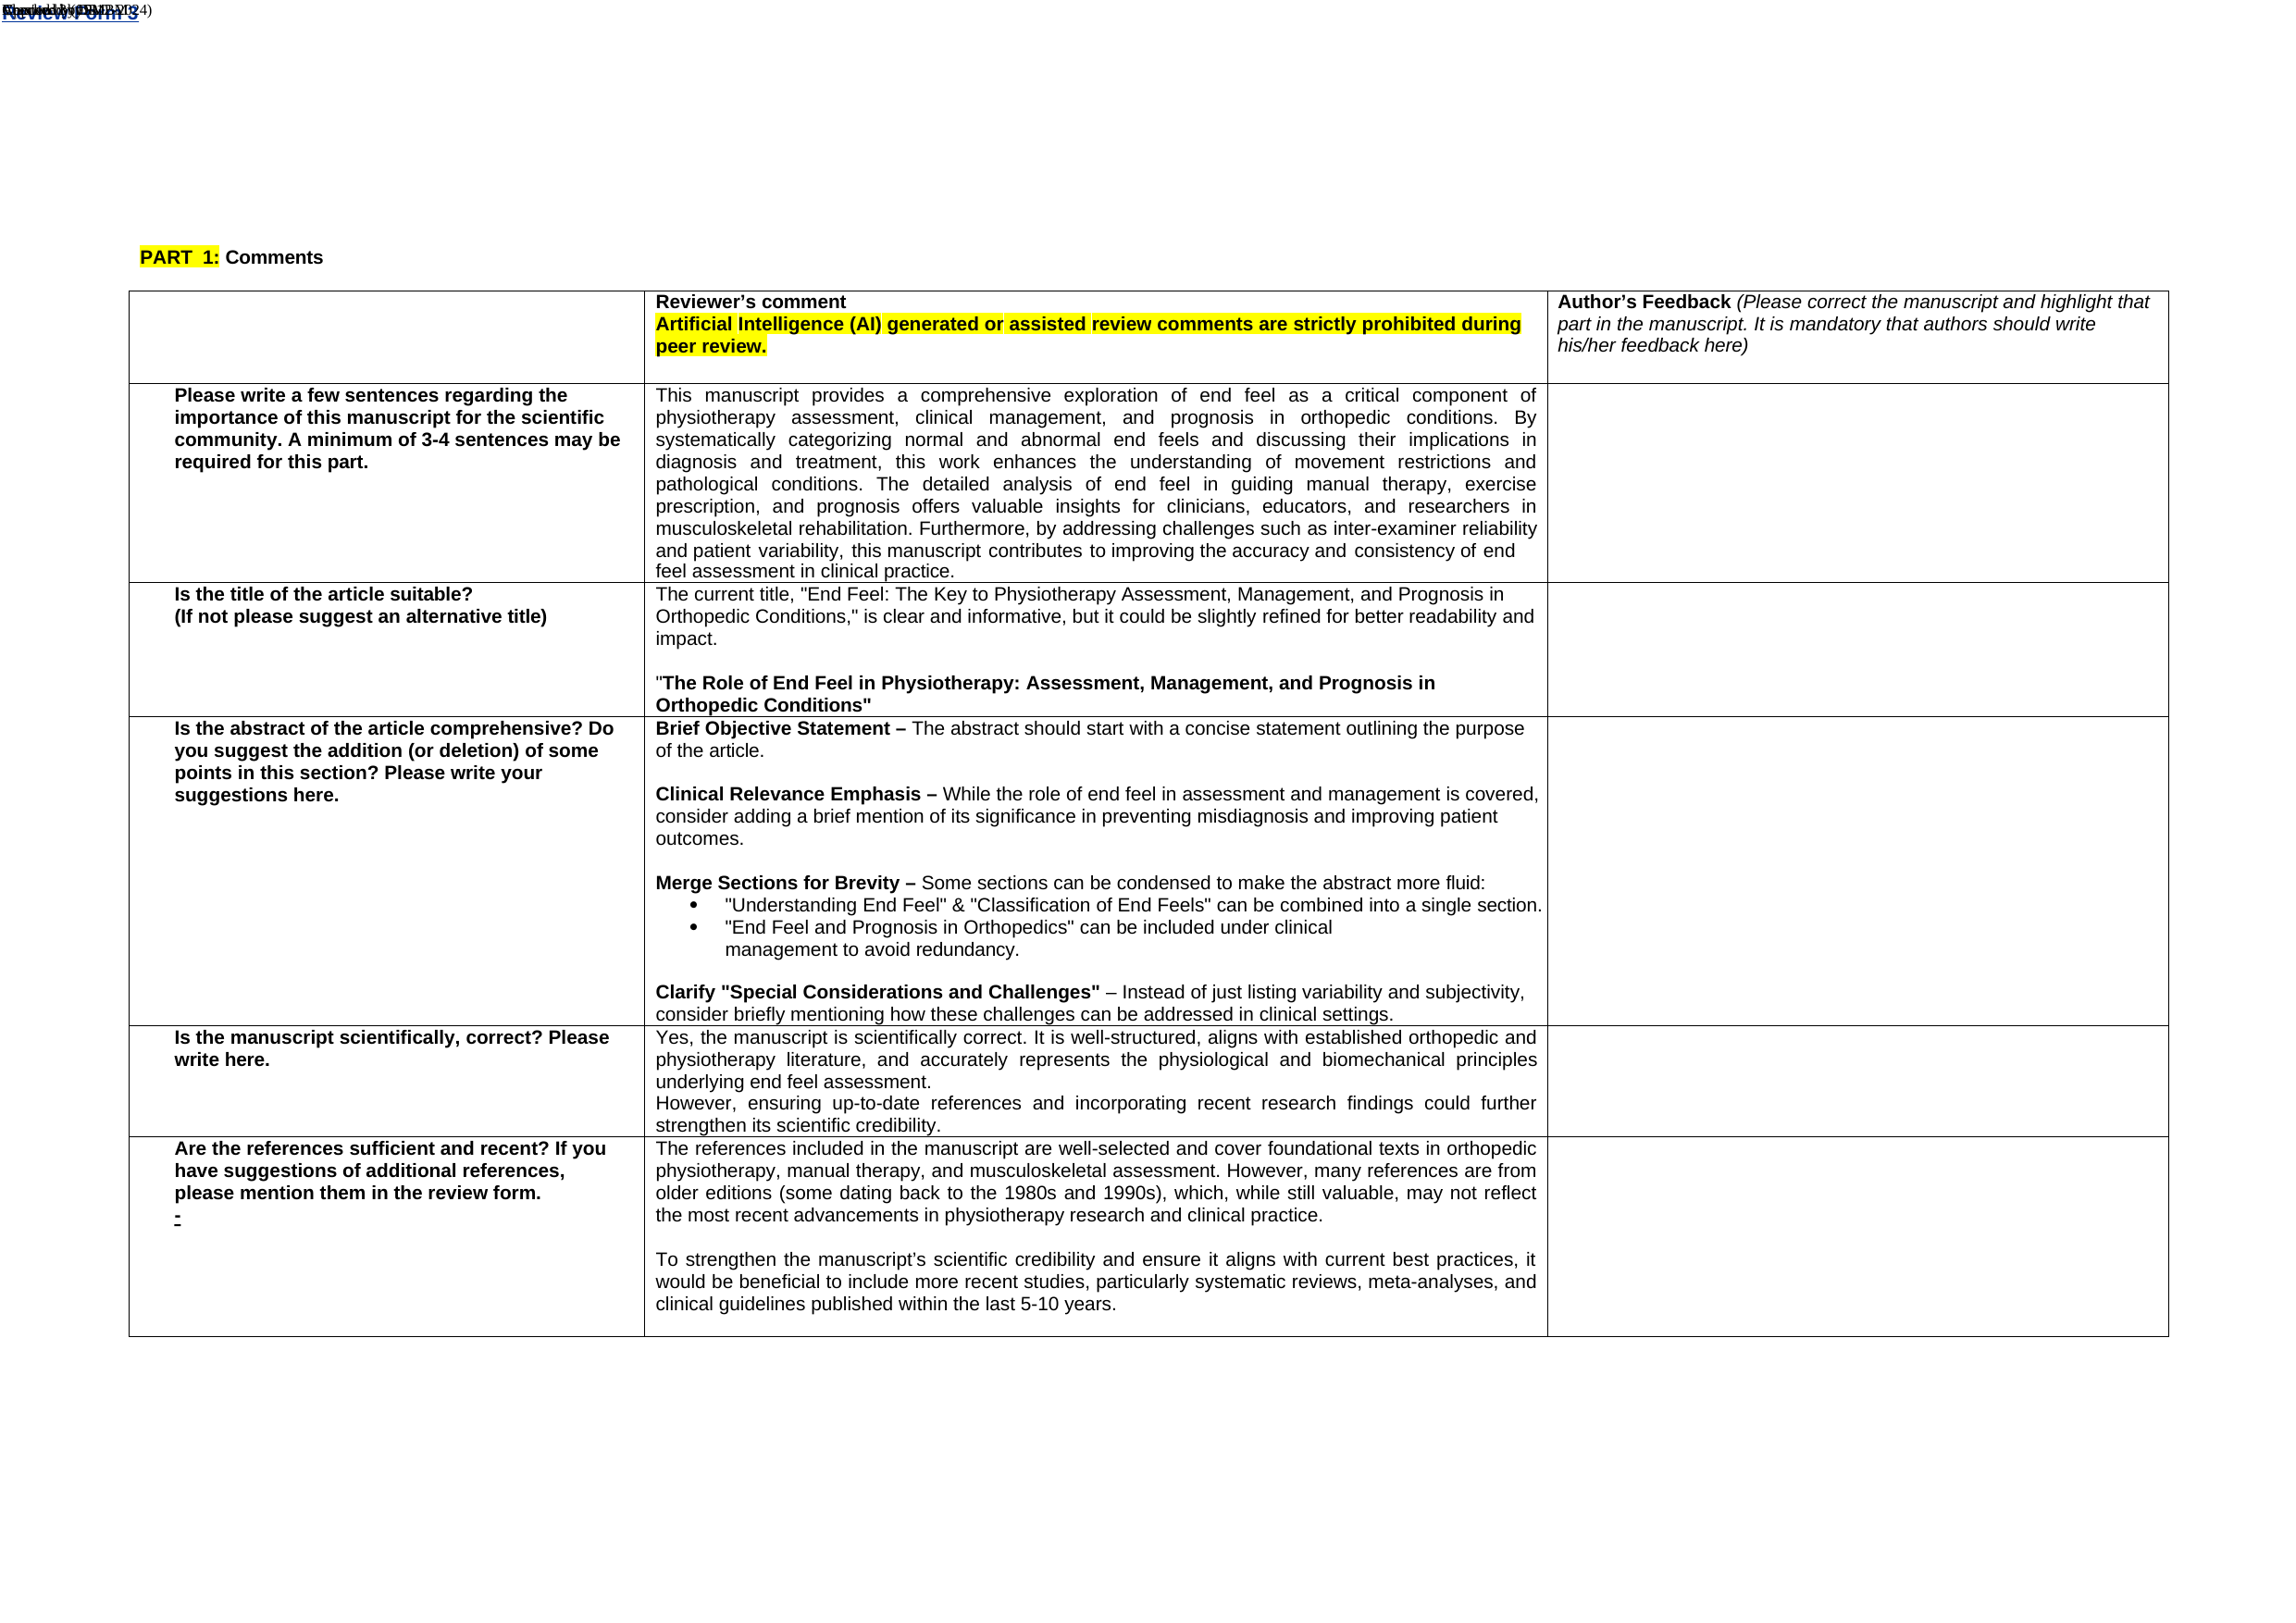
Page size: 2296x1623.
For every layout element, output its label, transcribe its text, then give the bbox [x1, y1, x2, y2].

table_cell [1548, 1026, 2168, 1136]
table_cell [1548, 384, 2168, 582]
table_cell Yes, the manuscript is scientifically correct. It is well-structured, aligns with established orthopedic and physiotherapy literature, and accurately represents the physiological and biomechanical principles underlying end feel assessment. However, ensuring up-to-date references and incorporating recent research findings could further strengthen its scientific credibility. [645, 1026, 1547, 1136]
table_cell The references included in the manuscript are well-selected and cover foundational texts in orthopedic physiotherapy, manual therapy, and musculoskeletal assessment. However, many references are from older editions (some dating back to the 1980s and 1990s), which, while still valuable, may not reflect the most recent advancements in physiotherapy research and clinical practice. To strengthen the manuscript’s scientific credibility and ensure it aligns with current best practices, it would be beneficial to include more recent studies, particularly systematic reviews, meta-analyses, and clinical guidelines published within the last 5-10 years. [645, 1137, 1547, 1336]
table_cell [1548, 1137, 2168, 1336]
table_cell Are the references sufficient and recent? If you have suggestions of additional references, please mention them in the review form. - [130, 1137, 644, 1336]
table_cell Please write a few sentences regarding the importance of this manuscript for the scientific community. A minimum of 3-4 sentences may be required for this part. [130, 384, 644, 582]
table_cell [1548, 583, 2168, 716]
table_cell Brief Objective Statement – The abstract should start with a concise statement outlining the purpose of the article. Clinical Relevance Emphasis – While the role of end feel in assessment and management is covered, consider adding a brief mention of its significance in preventing misdiagnosis and improving patient outcomes. Merge Sections for Brevity – Some sections can be condensed to make the abstract more fluid: "Understanding End Feel" & "Classification of End Feels" can be combined into a single section. "End Feel and Prognosis in Orthopedics" can be included under clinical management to avoid redundancy. Clarify "Special Considerations and Challenges" – Instead of just listing variability and subjectivity, consider briefly mentioning how these challenges can be addressed in clinical settings. [645, 717, 1547, 1025]
table_cell Reviewer’s comment Artificial Intelligence (AI) generated or assisted review comments are strictly prohibited during peer review. [645, 291, 1547, 383]
table_cell Is the abstract of the article comprehensive? Do you suggest the addition (or deletion) of some points in this section? Please write your suggestions here. [130, 717, 644, 1025]
table_cell Is the manuscript scientifically, correct? Please write here. [130, 1026, 644, 1136]
table_cell [130, 291, 644, 383]
table_cell This manuscript provides a comprehensive exploration of end feel as a critical component of physiotherapy assessment, clinical management, and prognosis in orthopedic conditions. By systematically categorizing normal and abnormal end feels and discussing their implications in diagnosis and treatment, this work enhances the understanding of movement restrictions and pathological conditions. The detailed analysis of end feel in guiding manual therapy, exercise prescription, and prognosis offers valuable insights for clinicians, educators, and researchers in musculoskeletal rehabilitation. Furthermore, by addressing challenges such as inter-examiner reliability and patient variability, this manuscript contributes to improving the accuracy and consistency of end feel assessment in clinical practice. [645, 384, 1547, 582]
table_cell The current title, "End Feel: The Key to Physiotherapy Assessment, Management, and Prognosis in Orthopedic Conditions," is clear and informative, but it could be slightly refined for better readability and impact. "The Role of End Feel in Physiotherapy: Assessment, Management, and Prognosis in Orthopedic Conditions" [645, 583, 1547, 716]
table_cell Author’s Feedback (Please correct the manuscript and highlight that part in the manuscript. It is mandatory that authors should write his/her feedback here) [1548, 291, 2168, 383]
table_cell Is the title of the article suitable? (If not please suggest an alternative title) [130, 583, 644, 716]
table_cell [1548, 717, 2168, 1025]
table_header PART 1: Comments [129, 246, 2168, 290]
